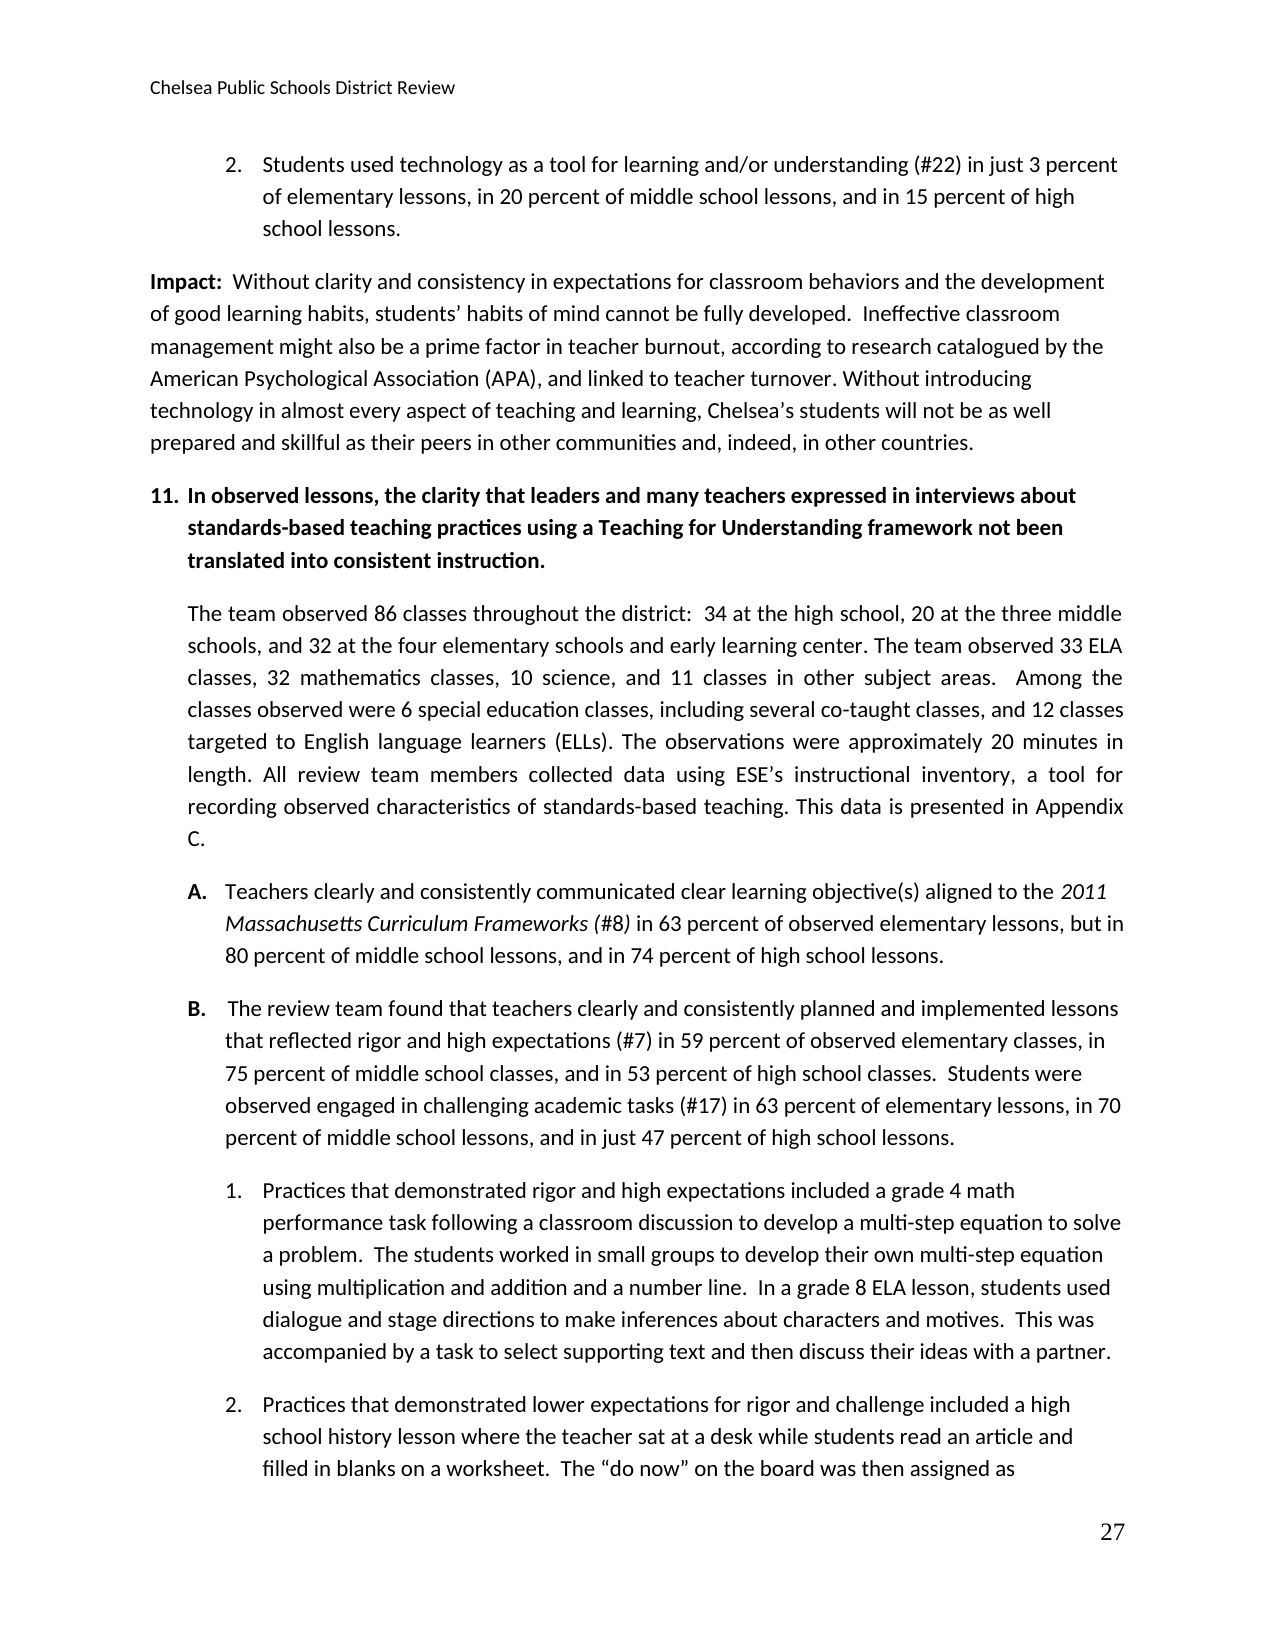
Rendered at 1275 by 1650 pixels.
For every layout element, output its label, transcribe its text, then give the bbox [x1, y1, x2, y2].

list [225, 1390, 1125, 1483]
text Impact: Without clarity and consistency in expectations for classroom behaviors and the development of good learning habits, students’ habits of mind cannot be fully developed. Ineffective classroom management might also be a prime factor in teacher burnout, according to research catalogued by the American Psychological Association (APA), and linked to teacher turnover. Without introducing technology in almost every aspect of teaching and learning, Chelsea’s students will not be as well prepared and skillful as their peers in other communities and, indeed, in other countries. [150, 267, 1125, 456]
text A. Teachers clearly and consistently communicated clear learning objective(s) aligned to the 2011 Massachusetts Curriculum Frameworks (#8) in 63 percent of observed elementary lessons, but in 80 percent of middle school lessons, and in 74 percent of high school lessons. [187, 877, 1125, 969]
text The team observed 86 classes throughout the district: 34 at the high school, 20 at the three middle schools, and 32 at the four elementary schools and early learning center. The team observed 33 ELA classes, 32 mathematics classes, 10 science, and 11 classes in other subject areas. Among the classes observed were 6 special education classes, including several co-taught classes, and 12 classes targeted to English language learners (ELLs). The observations were approximately 20 minutes in length. All review team members collected data using ESE’s instructional inventory, a tool for recording observed characteristics of standards-based teaching. This data is presented in Appendix C. [150, 599, 1125, 852]
text 11. In observed lessons, the clarity that leaders and many teachers expressed in interviews about standards-based teaching practices using a Teaching for Understanding framework not been translated into consistent instruction. [150, 481, 1125, 574]
list Students used technology as a tool for learning and/or understanding (#22) in just 3 percent of elementary lessons, in 20 percent of middle school lessons, and in 15 percent of high school lessons. [225, 150, 1125, 242]
list Practices that demonstrated rigor and high expectations included a grade 4 math performance task following a classroom discussion to develop a multi-step equation to solve a problem. The students worked in small groups to develop their own multi-step equation using multiplication and addition and a number line. In a grade 8 ELA lesson, students used dialogue and stage directions to make inferences about characters and motives. This was accompanied by a task to select supporting text and then discuss their ideas with a partner. [225, 1176, 1125, 1365]
text B. The review team found that teachers clearly and consistently planned and implemented lessons that reflected rigor and high expectations (#7) in 59 percent of observed elementary classes, in 75 percent of middle school classes, and in 53 percent of high school classes. Students were observed engaged in challenging academic tasks (#17) in 63 percent of elementary lessons, in 70 percent of middle school lessons, and in just 47 percent of high school lessons. [187, 994, 1125, 1151]
